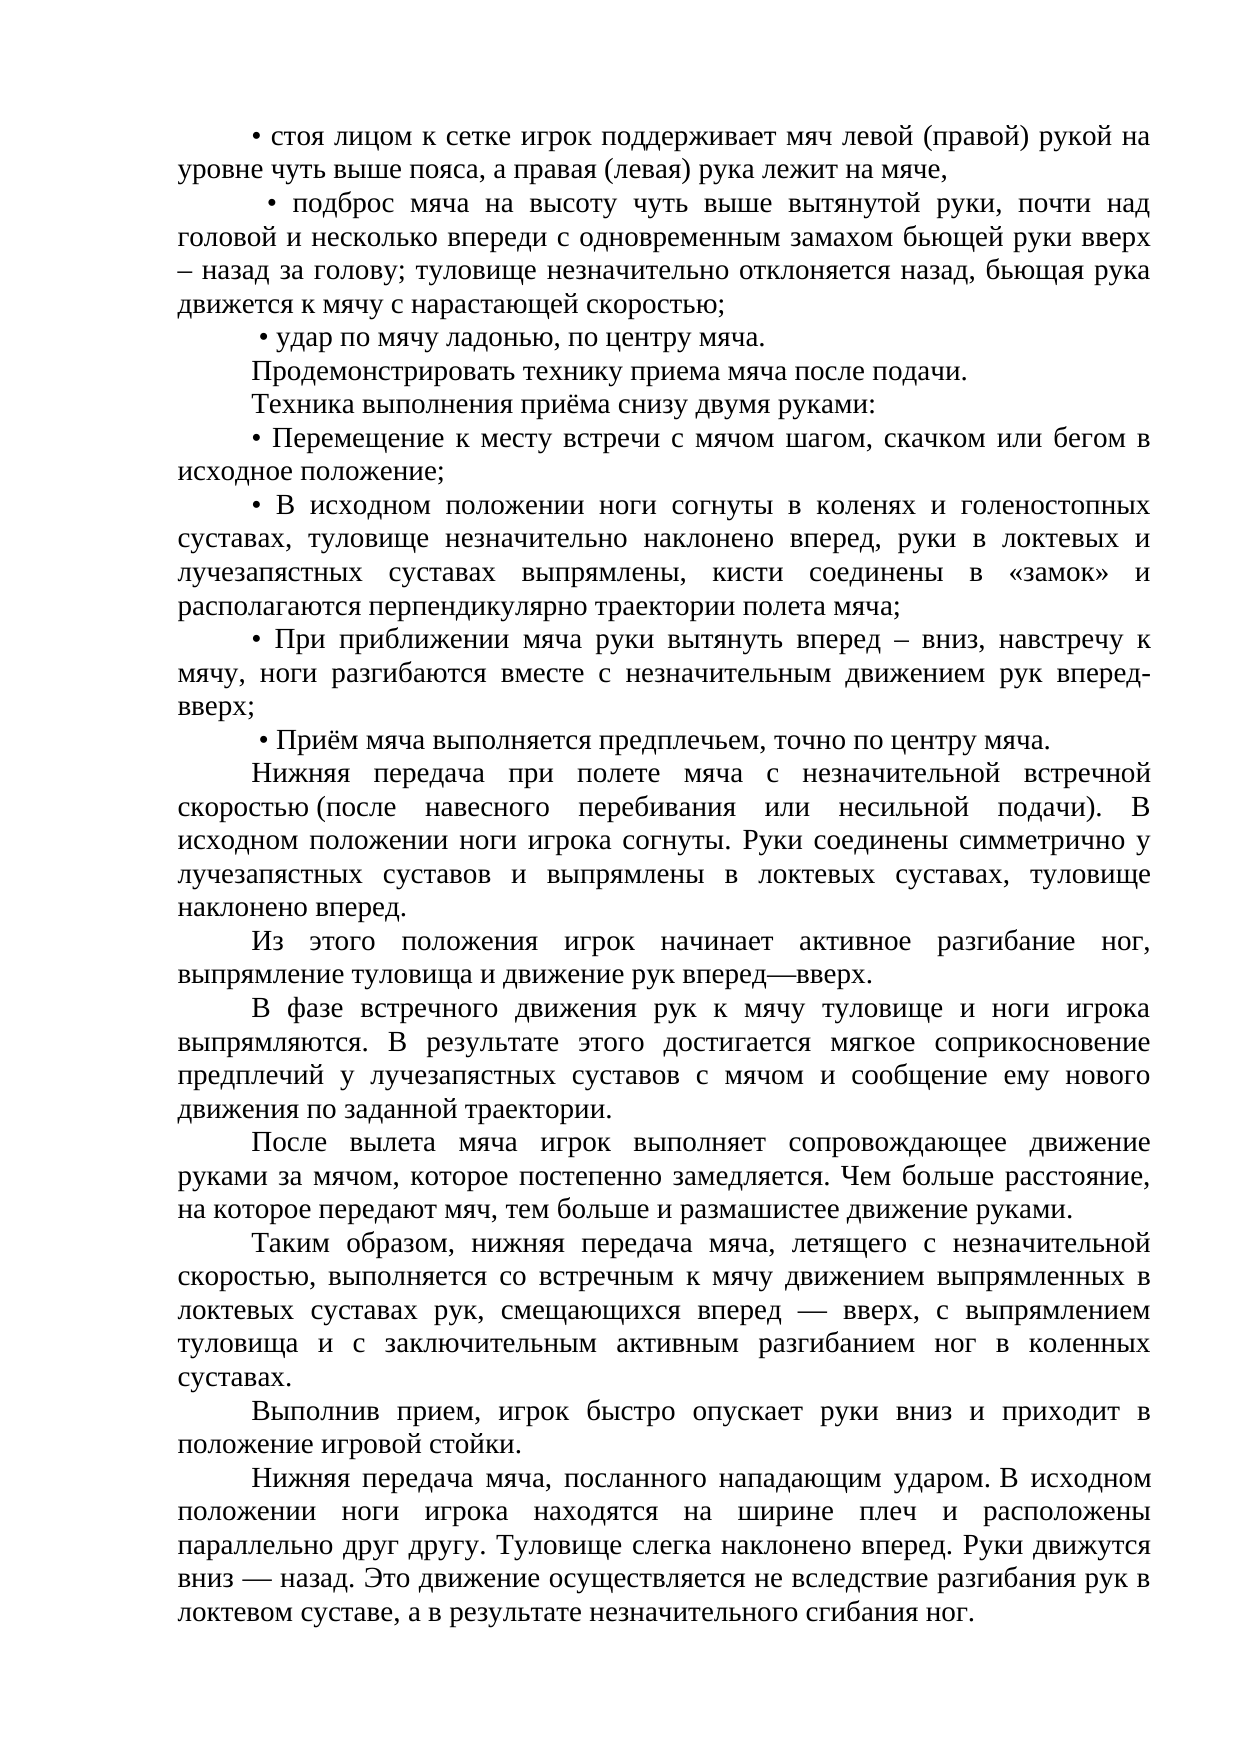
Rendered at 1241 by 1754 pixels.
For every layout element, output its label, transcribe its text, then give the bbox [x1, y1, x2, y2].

text Нижняя передача при полете мяча с незначительной встречной скоростью (после навесного перебивания или несильной подачи). В исходном положении ноги игрока согнуты. Руки соединены симметрично у лучезапястных суставов и выпрямлены в локтевых суставах, туловище наклонено вперед. [177, 755, 1152, 923]
text • подброс мяча на высоту чуть выше вытянутой руки, почти над головой и несколько впереди с одновременным замахом бьющей руки вверх – назад за голову; туловище незначительно отклоняется назад, бьющая рука движется к мячу с нарастающей скоростью; [177, 185, 1152, 319]
text После вылета мяча игрок выполняет сопровождающее движение руками за мячом, которое постепенно замедляется. Чем больше расстояние, на которое передают мяч, тем больше и размашистее движение руками. [177, 1124, 1152, 1225]
text • стоя лицом к сетке игрок поддерживает мяч левой (правой) рукой на уровне чуть выше пояса, а правая (левая) рука лежит на мяче, [177, 118, 1152, 185]
text Из этого положения игрок начинает активное разгибание ног, выпрямление туловища и движение рук вперед—вверх. [177, 923, 1152, 990]
text Таким образом, нижняя передача мяча, летящего с незначительной скоростью, выполняется со встречным к мячу движением выпрямленных в локтевых суставах рук, смещающихся вперед — вверх, с выпрямлением туловища и с заключительным активным разгибанием ног в коленных суставах. [177, 1225, 1152, 1393]
text В фазе встречного движения рук к мячу туловище и ноги игрока выпрямляются. В результате этого достигается мягкое соприкосновение предплечий у лучезапястных суставов с мячом и сообщение ему нового движения по заданной траектории. [177, 990, 1152, 1124]
text • удар по мячу ладонью, по центру мяча. [177, 319, 1152, 353]
text • Приём мяча выполняется предплечьем, точно по центру мяча. [177, 722, 1152, 755]
text Продемонстрировать технику приема мяча после подачи. [177, 353, 1152, 386]
text Нижняя передача мяча, посланного нападающим ударом. В исходном положении ноги игрока находятся на ширине плеч и расположены параллельно друг другу. Туловище слегка наклонено вперед. Руки движутся вниз — назад. Это движение осуществляется не вследствие разгибания рук в локтевом суставе, а в результате незначительного сгибания ног. [177, 1460, 1152, 1627]
text Выполнив прием, игрок быстро опускает руки вниз и приходит в положение игровой стойки. [177, 1393, 1152, 1460]
text Техника выполнения приёма снизу двумя руками: [177, 386, 1152, 420]
text • При приближении мяча руки вытянуть вперед – вниз, навстречу к мячу, ноги разгибаются вместе с незначительным движением рук вперед-вверх; [177, 621, 1152, 722]
text • Перемещение к месту встречи с мячом шагом, скачком или бегом в исходное положение; [177, 420, 1152, 487]
text • В исходном положении ноги согнуты в коленях и голеностопных суставах, туловище незначительно наклонено вперед, руки в локтевых и лучезапястных суставах выпрямлены, кисти соединены в «замок» и располагаются перпендикулярно траектории полета мяча; [177, 487, 1152, 621]
